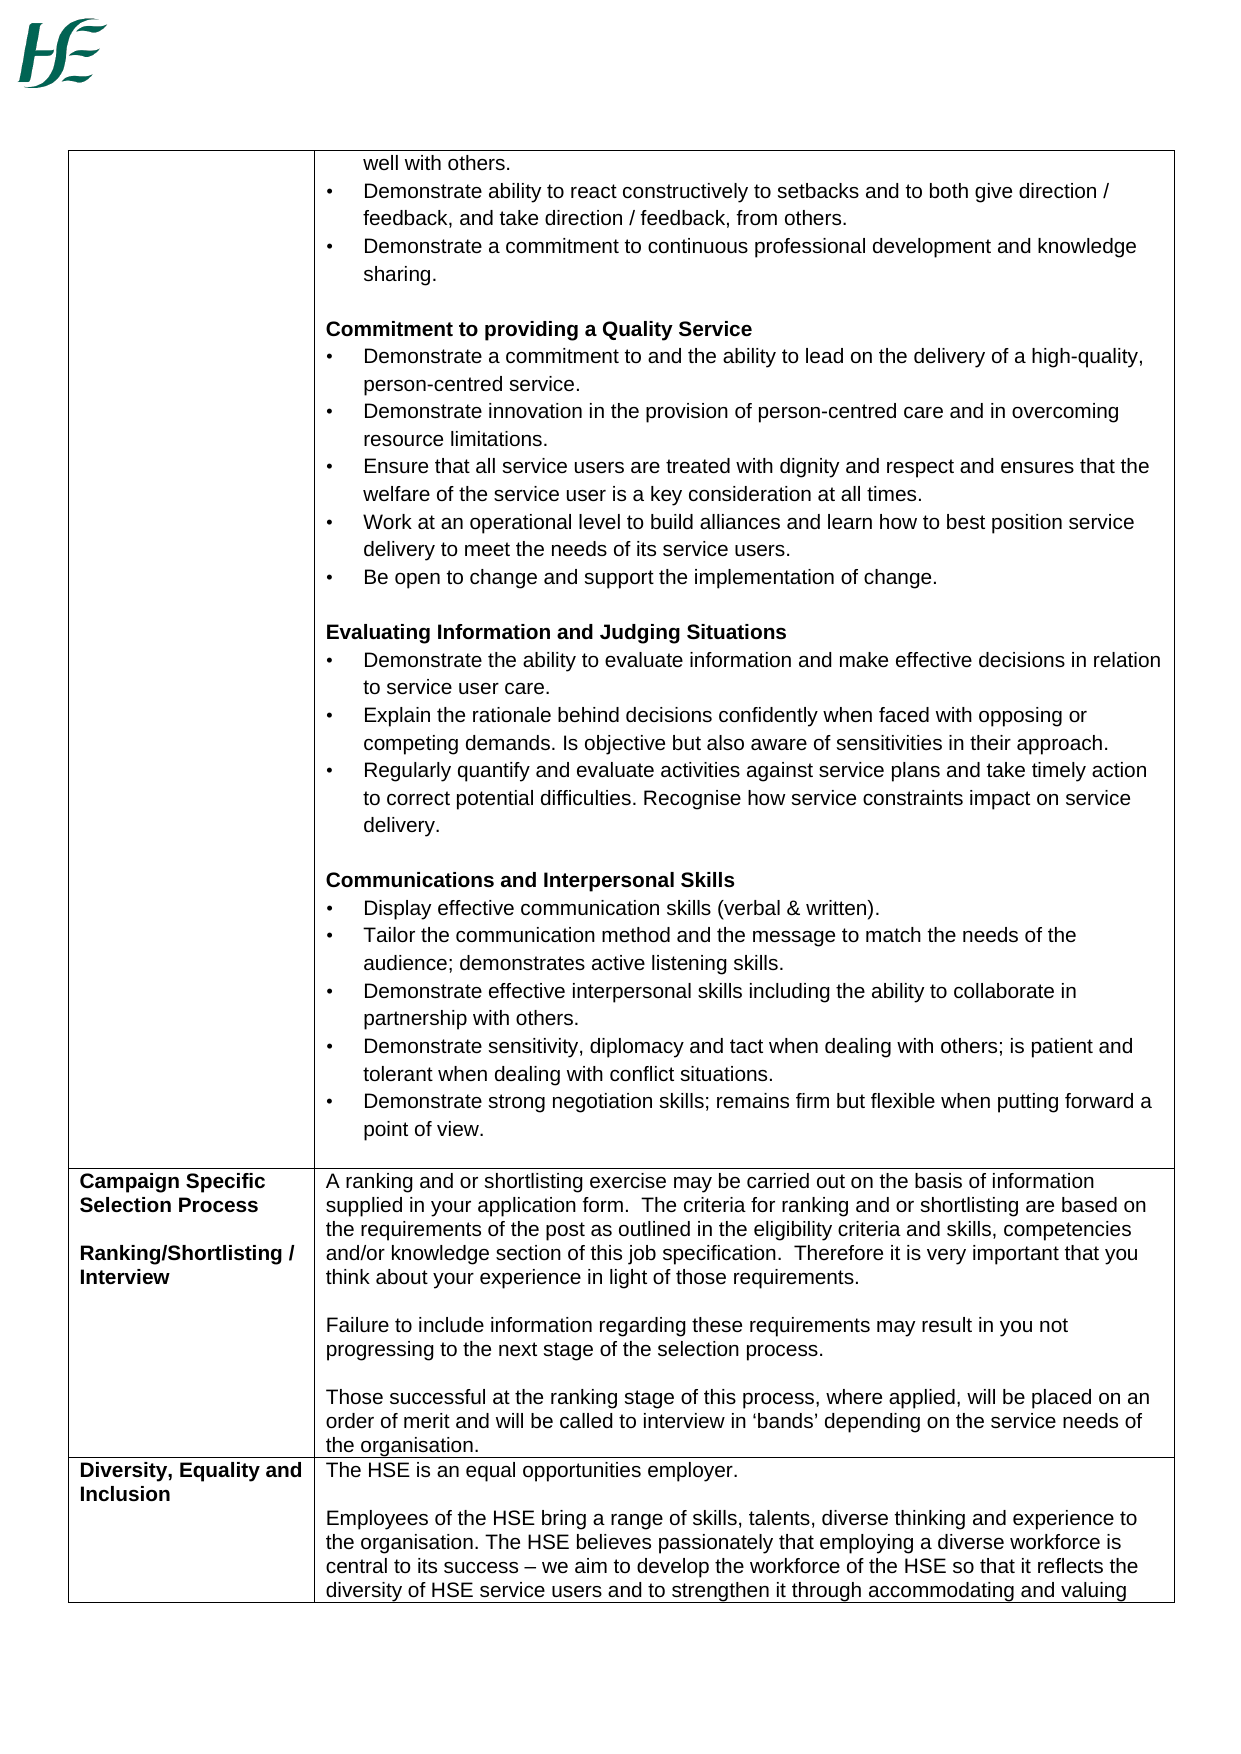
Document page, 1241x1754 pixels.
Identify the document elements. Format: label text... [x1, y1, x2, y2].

table_cell A ranking and or shortlisting exercise may be carried out on the basis of information supplied in your application form. The criteria for ranking and or shortlisting are based on the requirements of the post as outlined in the eligibility criteria and skills, competencies and/or knowledge section of this job specification. Therefore it is very important that you think about your experience in light of those requirements. Failure to include information regarding these requirements may result in you not progressing to the next stage of the selection process. Those successful at the ranking stage of this process, where applied, will be placed on an order of merit and will be called to interview in ‘bands’ depending on the service needs of the organisation. [315, 1169, 1174, 1457]
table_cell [69, 1458, 314, 1601]
table_cell Campaign Specific Selection Process Ranking/Shortlisting / Interview [69, 1169, 314, 1457]
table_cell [315, 151, 1174, 1168]
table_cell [69, 151, 314, 1168]
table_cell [315, 1458, 1174, 1601]
picture [3, 4, 120, 102]
